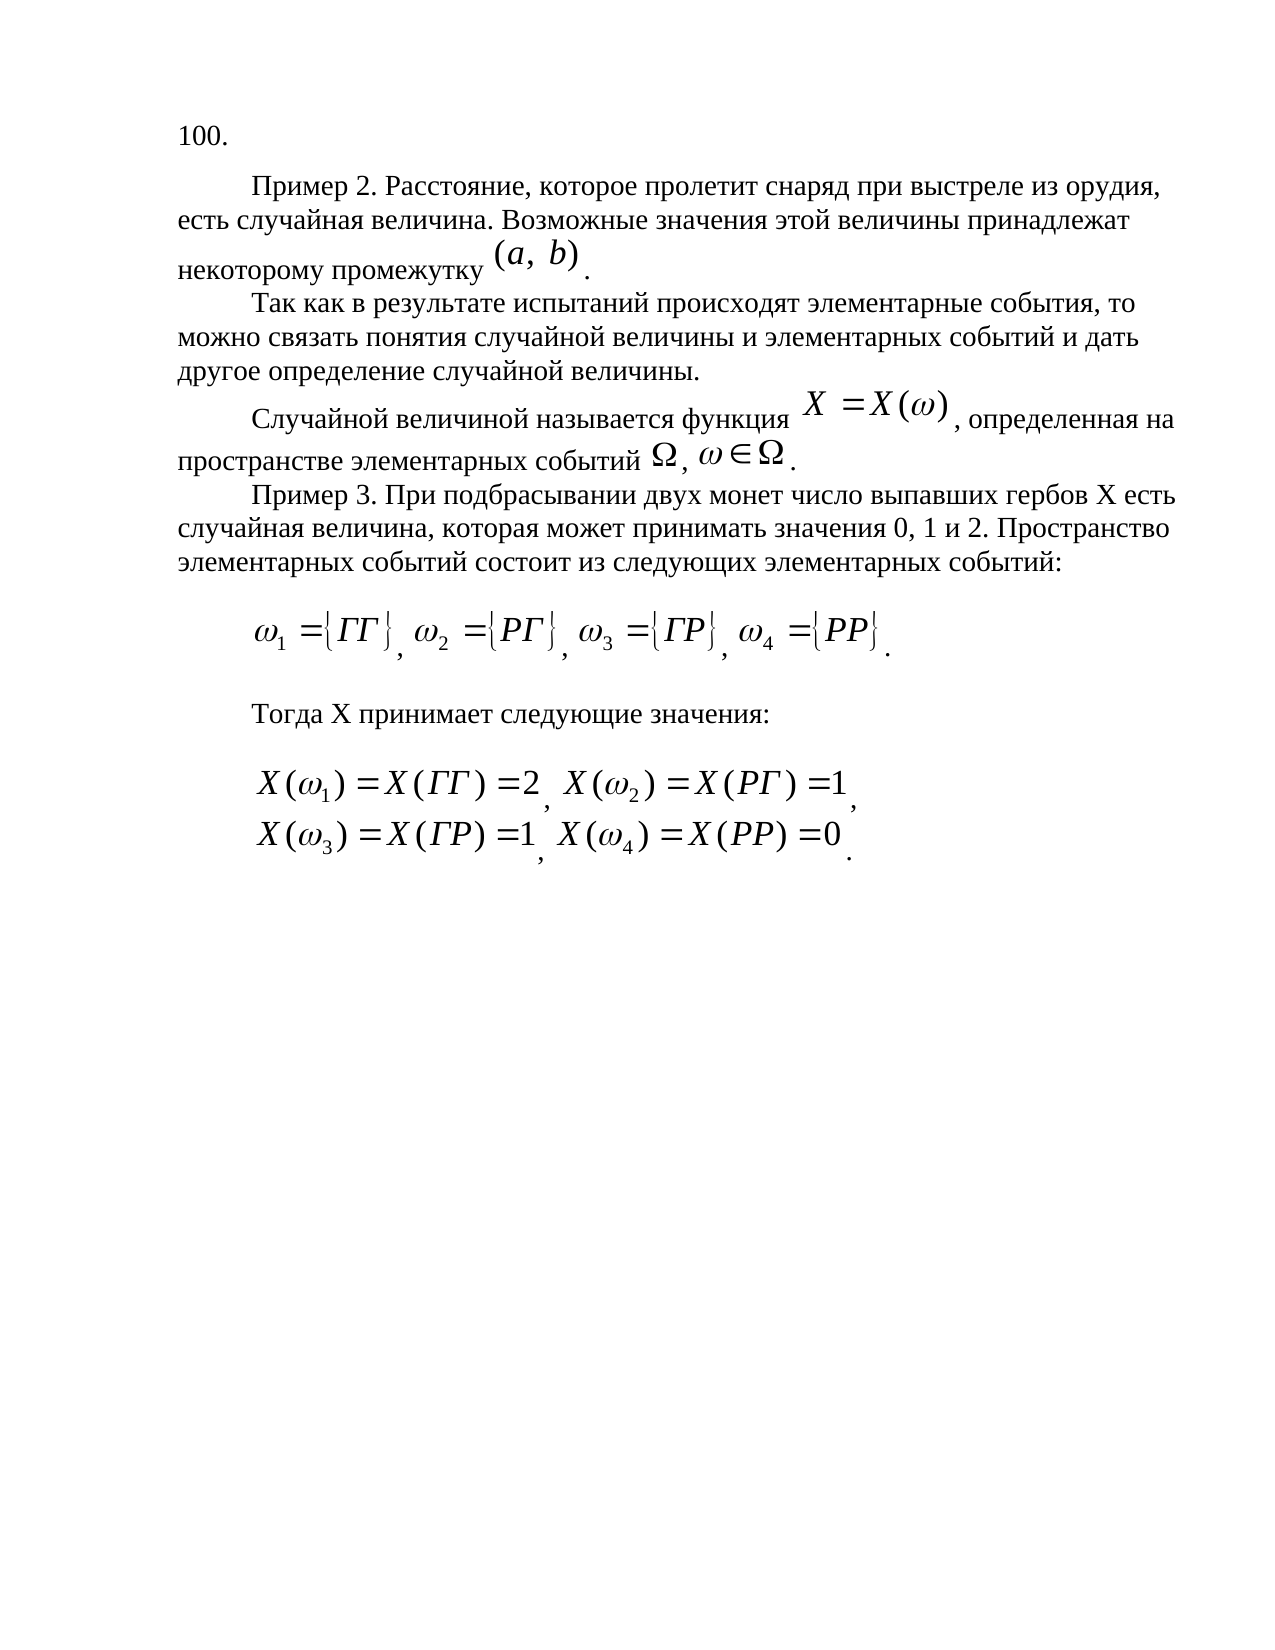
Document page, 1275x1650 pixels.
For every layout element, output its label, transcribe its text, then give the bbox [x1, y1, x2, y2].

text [177, 118, 1186, 152]
text , , [177, 763, 1186, 815]
text , . [177, 815, 1186, 866]
text Пример 3. При подбрасывании двух монет число выпавших гербов Х есть случайная величина, которая может принимать значения 0, 1 и 2. Пространство элементарных событий состоит из следующих элементарных событий: [177, 477, 1186, 577]
text Так как в результате испытаний происходят элементарные события, то можно связать понятия случайной величины и элементарных событий и дать другое определение случайной величины. [177, 286, 1186, 386]
text Пример 2. Расстояние, которое пролетит снаряд при выстреле из орудия, есть случайная величина. Возможные значения этой величины принадлежат некоторому промежутку . [177, 168, 1186, 286]
text , , , . [177, 611, 1186, 662]
text Случайной величиной называется функция , определенная на пространстве элементарных событий , . [177, 386, 1186, 477]
text Тогда Х принимает следующие значения: [177, 696, 1186, 729]
